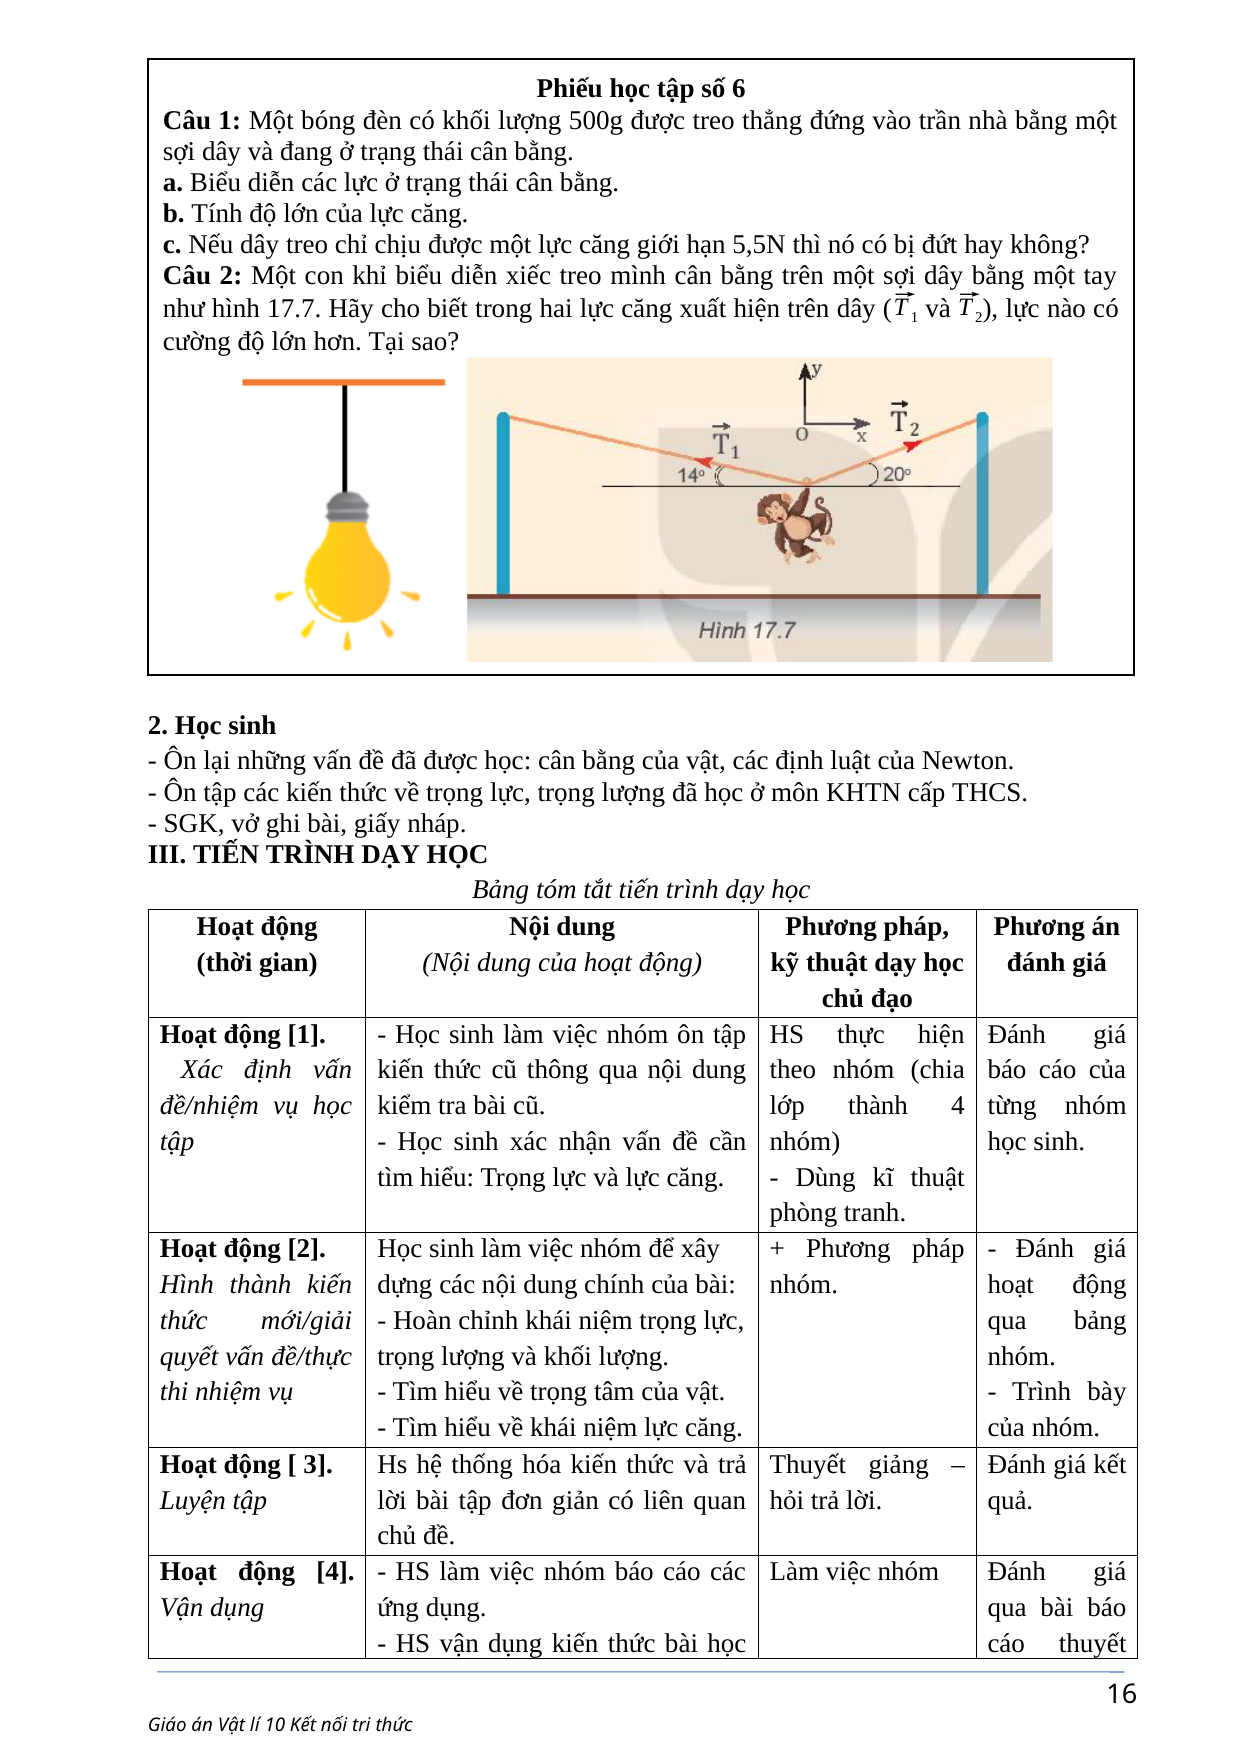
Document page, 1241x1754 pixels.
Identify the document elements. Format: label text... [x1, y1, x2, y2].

table_cell + Phương pháp nhóm. [759, 1233, 976, 1447]
picture [227, 356, 1055, 662]
table_cell Hs hệ thống hóa kiến thức và trả lời bài tập đơn giản có liên quan chủ đề. [366, 1448, 758, 1554]
table_cell Học sinh làm việc nhóm để xây dựng các nội dung chính của bài: - Hoàn chỉnh khái niệm trọng lực, trọng lượng và khối lượng. - Tìm hiểu về trọng tâm của vật. - Tìm hiểu về khái niệm lực căng. [366, 1233, 758, 1447]
table_header Phương án đánh giá [977, 910, 1137, 1017]
table_cell Đánh giá báo cáo của từng nhóm học sinh. [977, 1018, 1137, 1232]
table_header Nội dung (Nội dung của hoạt động) [366, 910, 758, 1017]
table_cell Đánh giá kết quả. [977, 1448, 1137, 1554]
table_cell Hoạt động [ 3]. Luyện tập [149, 1448, 365, 1554]
table_cell - Đánh giá hoạt động qua bảng nhóm. - Trình bày của nhóm. [977, 1233, 1137, 1447]
text - Ôn tập các kiến thức về trọng lực, trọng lượng đã học ở môn KHTN cấp THCS. [148, 776, 1137, 807]
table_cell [977, 1556, 1137, 1658]
table_cell Hoạt động [1]. Xác định vấn đề/nhiệm vụ học tập [149, 1018, 365, 1232]
table_header Phương pháp, kỹ thuật dạy học chủ đạo [759, 910, 976, 1017]
table_header Hoạt động (thời gian) [149, 910, 365, 1017]
table_cell Làm việc nhóm [759, 1556, 976, 1658]
text Bảng tóm tắt tiến trình dạy học [148, 874, 1137, 905]
table_cell - Học sinh làm việc nhóm ôn tập kiến thức cũ thông qua nội dung kiểm tra bài cũ. - Học sinh xác nhận vấn đề cần tìm hiểu: Trọng lực và lực căng. [366, 1018, 758, 1232]
text - Ôn lại những vấn đề đã được học: cân bằng của vật, các định luật của Newton. [148, 744, 1137, 776]
table_cell Hoạt động [2]. Hình thành kiến thức mới/giải quyết vấn đề/thực thi nhiệm vụ [149, 1233, 365, 1447]
table_cell Thuyết giảng – hỏi trả lời. [759, 1448, 976, 1554]
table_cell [366, 1556, 758, 1658]
text 2. Học sinh [148, 709, 1137, 740]
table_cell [149, 1556, 365, 1658]
text - SGK, vở ghi bài, giấy nháp. [148, 807, 1137, 838]
text III. TIẾN TRÌNH DẠY HỌC [148, 838, 1137, 869]
table_cell HS thực hiện theo nhóm (chia lớp thành 4 nhóm) - Dùng kĩ thuật phòng tranh. [759, 1018, 976, 1232]
